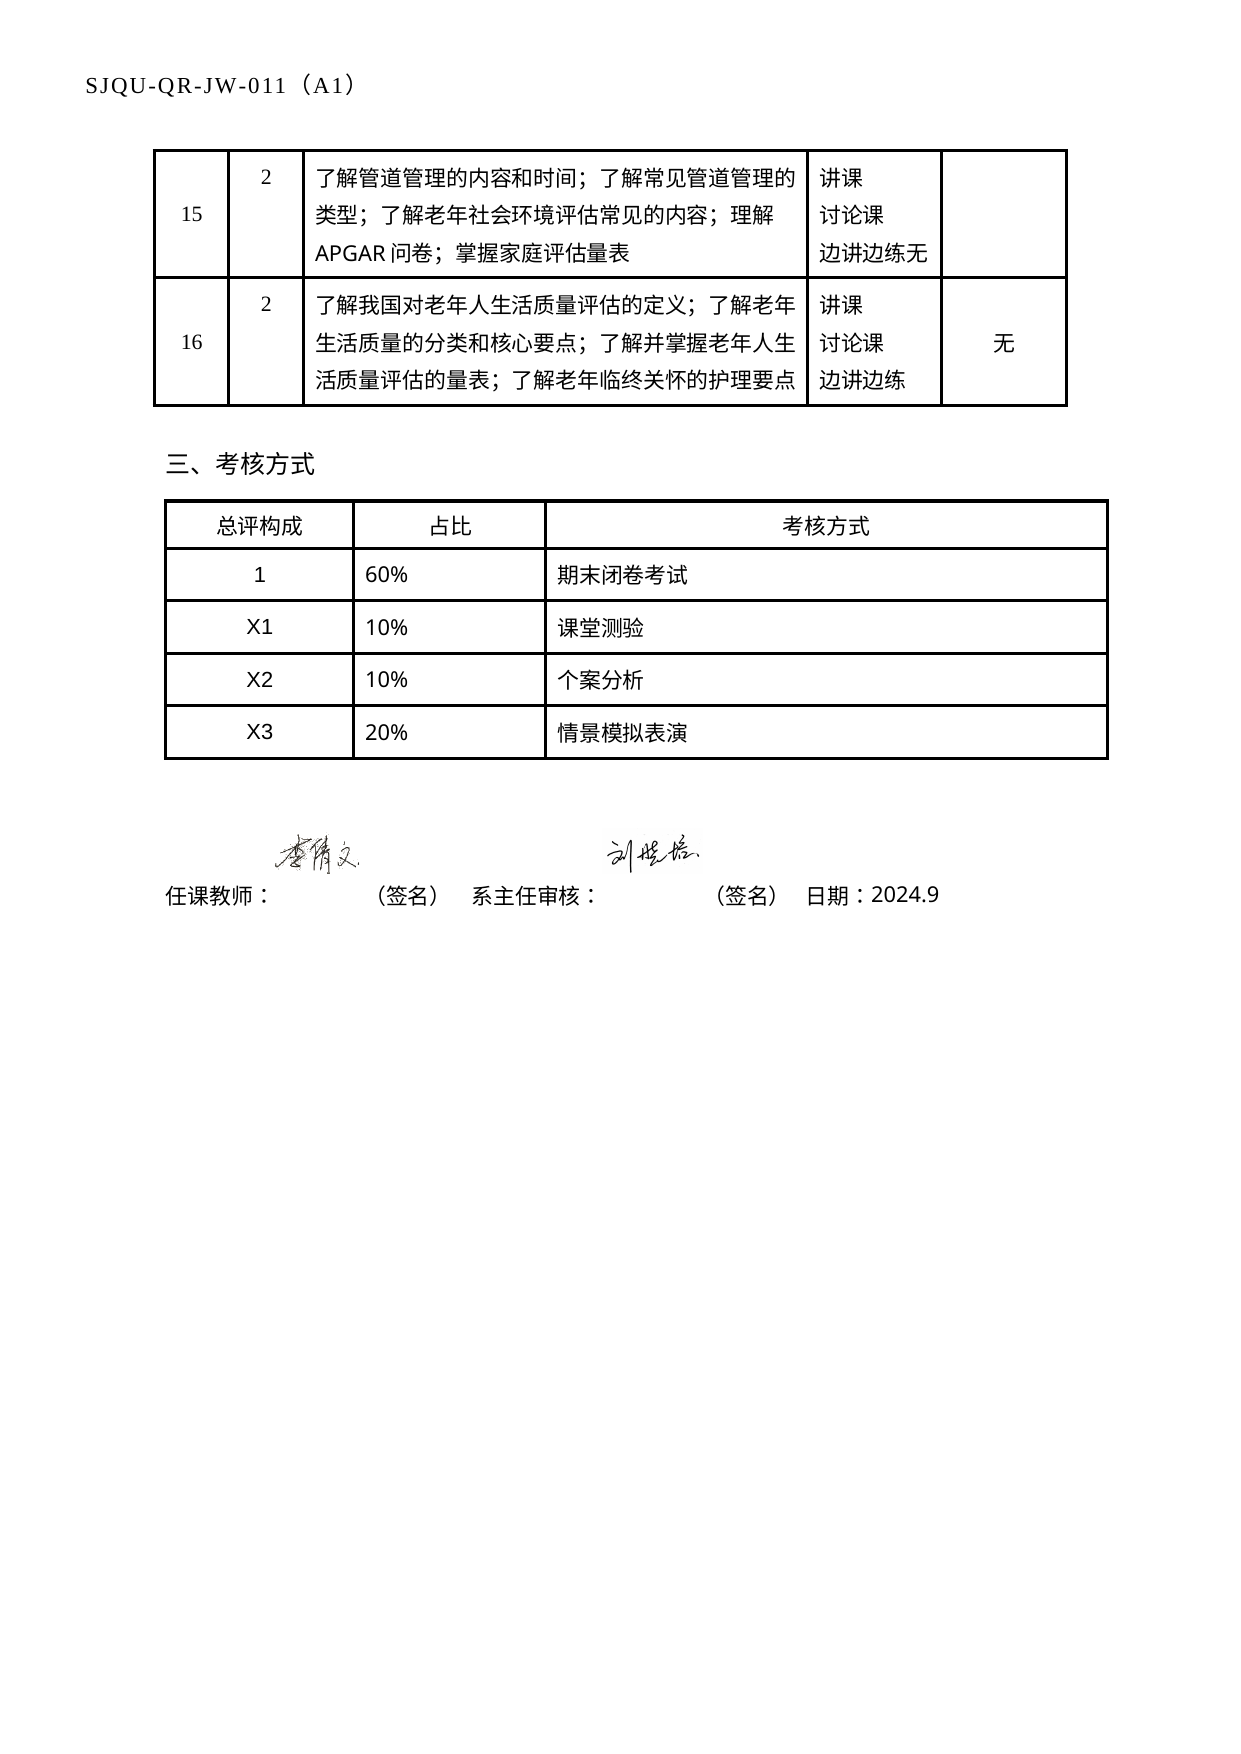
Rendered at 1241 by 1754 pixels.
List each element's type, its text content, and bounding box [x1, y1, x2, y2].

table_cell 16 [156, 279, 227, 404]
table_cell 无 [943, 279, 1065, 404]
text 三、考核方式 [165, 444, 1087, 481]
table_cell 讲课 讨论课 边讲边练 [809, 279, 940, 404]
table_header 总评构成 [167, 503, 352, 547]
picture [602, 828, 703, 874]
table_cell 10% [355, 655, 544, 704]
text 任课教师： （签名） 系主任审核：（签名） 日期：2024.9 [165, 812, 1087, 925]
table_cell 10% [355, 602, 544, 652]
table_cell 2 [230, 279, 302, 404]
table_header 考核方式 [547, 503, 1106, 547]
table_cell 了解管道管理的内容和时间；了解常见管道管理的类型；了解老年社会环境评估常见的内容；理解APGAR问卷；掌握家庭评估量表 [305, 152, 806, 276]
table_cell 1 [167, 550, 352, 599]
table_cell X1 [167, 602, 352, 652]
table_cell 20% [355, 707, 544, 757]
table_cell 期末闭卷考试 [547, 550, 1106, 599]
table_cell X2 [167, 655, 352, 704]
table_header 占比 [355, 503, 544, 547]
table_cell 课堂测验 [547, 602, 1106, 652]
table_cell 60% [355, 550, 544, 599]
table_cell 个案分析 [547, 655, 1106, 704]
table_cell 情景模拟表演 [547, 707, 1106, 757]
table_cell [943, 152, 1065, 276]
table_cell 了解我国对老年人生活质量评估的定义；了解老年生活质量的分类和核心要点；了解并掌握老年人生活质量评估的量表；了解老年临终关怀的护理要点 [305, 279, 806, 404]
table_cell 15 [156, 152, 227, 276]
table_cell X3 [167, 707, 352, 757]
table_cell 讲课 讨论课 边讲边练无 [809, 152, 940, 276]
picture [274, 826, 360, 874]
table_cell 2 [230, 152, 302, 276]
